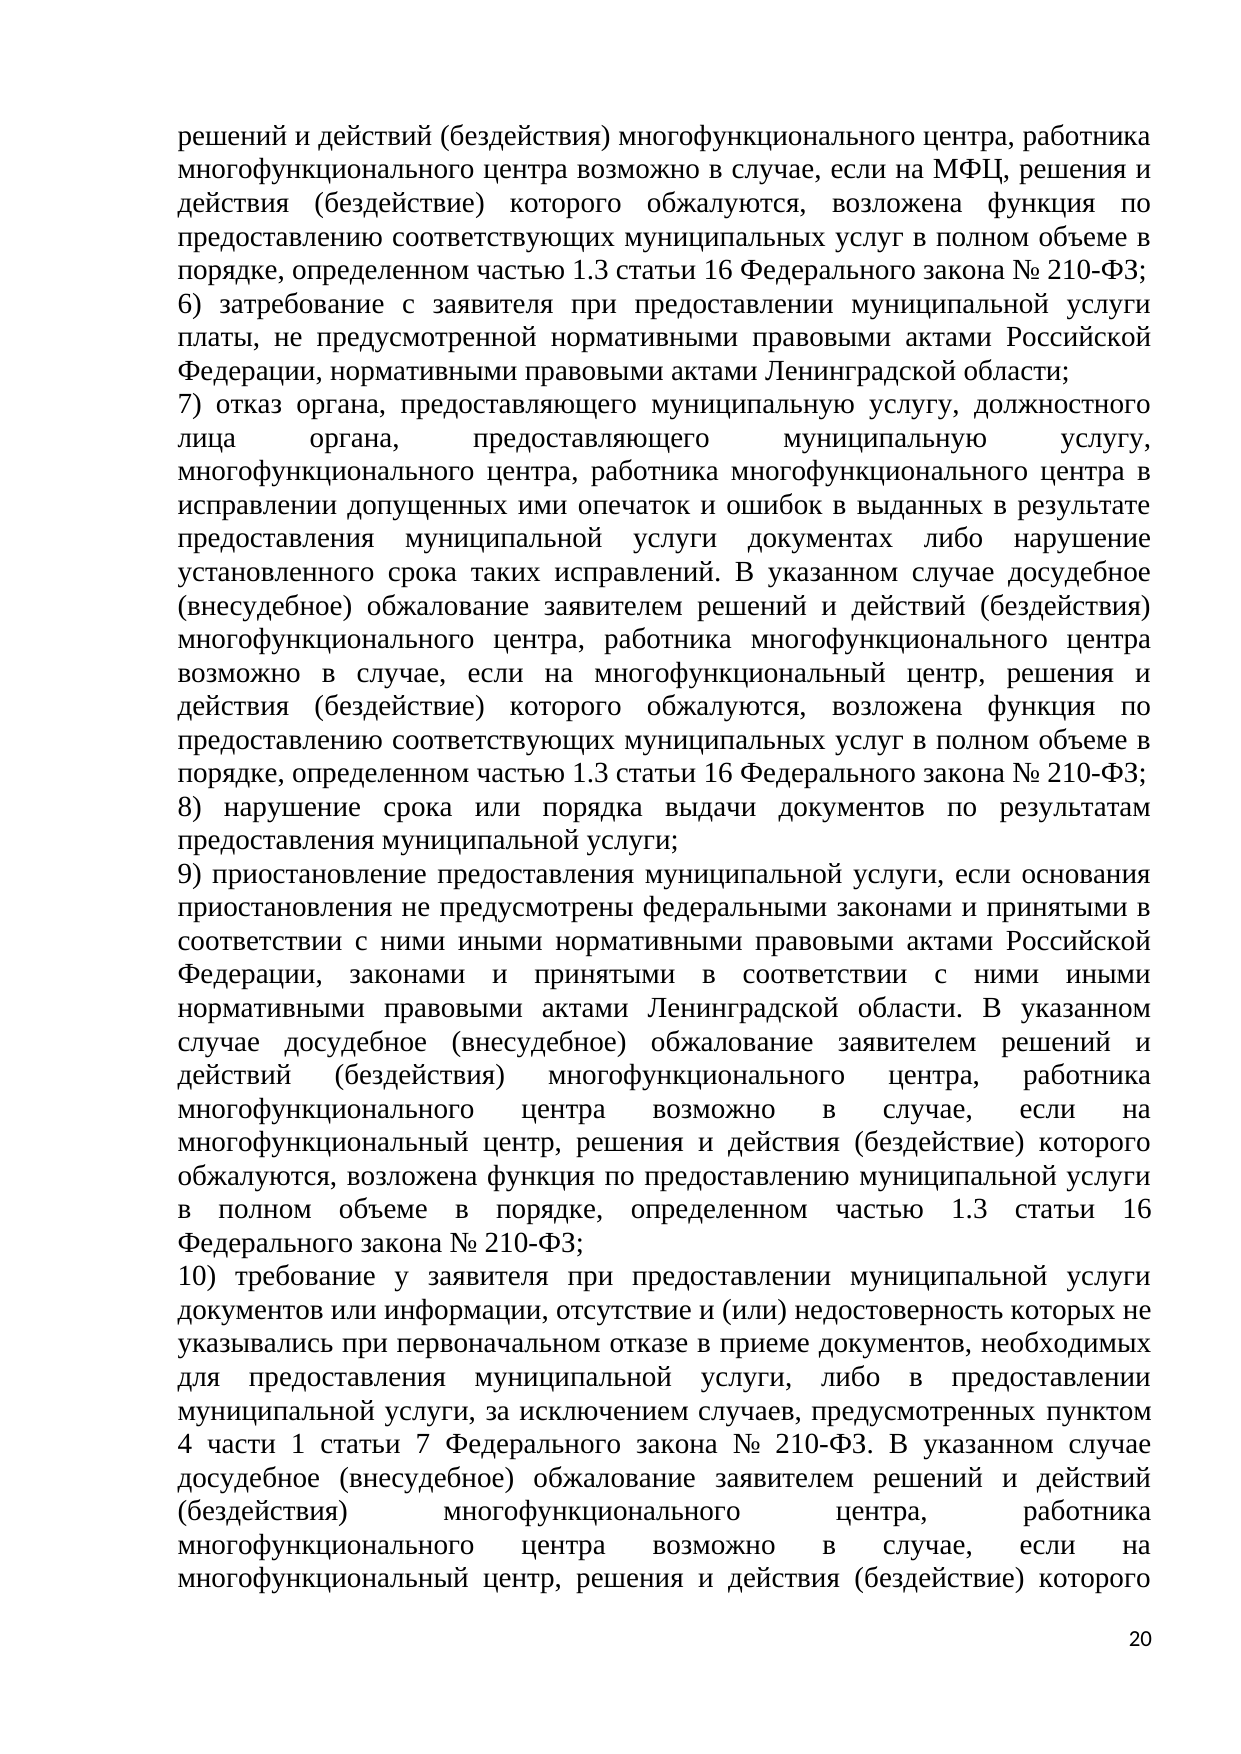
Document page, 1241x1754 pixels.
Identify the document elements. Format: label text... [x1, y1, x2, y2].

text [177, 1258, 1152, 1594]
text 8) нарушение срока или порядка выдачи документов по результатам предоставления муниципальной услуги; [177, 789, 1152, 856]
text 7) отказ органа, предоставляющего муниципальную услугу, должностного лица органа, предоставляющего муниципальную услугу, многофункционального центра, работника многофункционального центра в исправлении допущенных ими опечаток и ошибок в выданных в результате предоставления муниципальной услуги документах либо нарушение установленного срока таких исправлений. В указанном случае досудебное (внесудебное) обжалование заявителем решений и действий (бездействия) многофункционального центра, работника многофункционального центра возможно в случае, если на многофункциональный центр, решения и действия (бездействие) которого обжалуются, возложена функция по предоставлению соответствующих муниципальных услуг в полном объеме в порядке, определенном частью 1.3 статьи 16 Федерального закона № 210-ФЗ; [177, 386, 1152, 789]
text 9) приостановление предоставления муниципальной услуги, если основания приостановления не предусмотрены федеральными законами и принятыми в соответствии с ними иными нормативными правовыми актами Российской Федерации, законами и принятыми в соответствии с ними иными нормативными правовыми актами Ленинградской области. В указанном случае досудебное (внесудебное) обжалование заявителем решений и действий (бездействия) многофункционального центра, работника многофункционального центра возможно в случае, если на многофункциональный центр, решения и действия (бездействие) которого обжалуются, возложена функция по предоставлению муниципальной услуги в полном объеме в порядке, определенном частью 1.3 статьи 16 Федерального закона № 210-ФЗ; [177, 856, 1152, 1258]
text 6) затребование с заявителя при предоставлении муниципальной услуги платы, не предусмотренной нормативными правовыми актами Российской Федерации, нормативными правовыми актами Ленинградской области; [177, 286, 1152, 386]
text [177, 118, 1152, 286]
